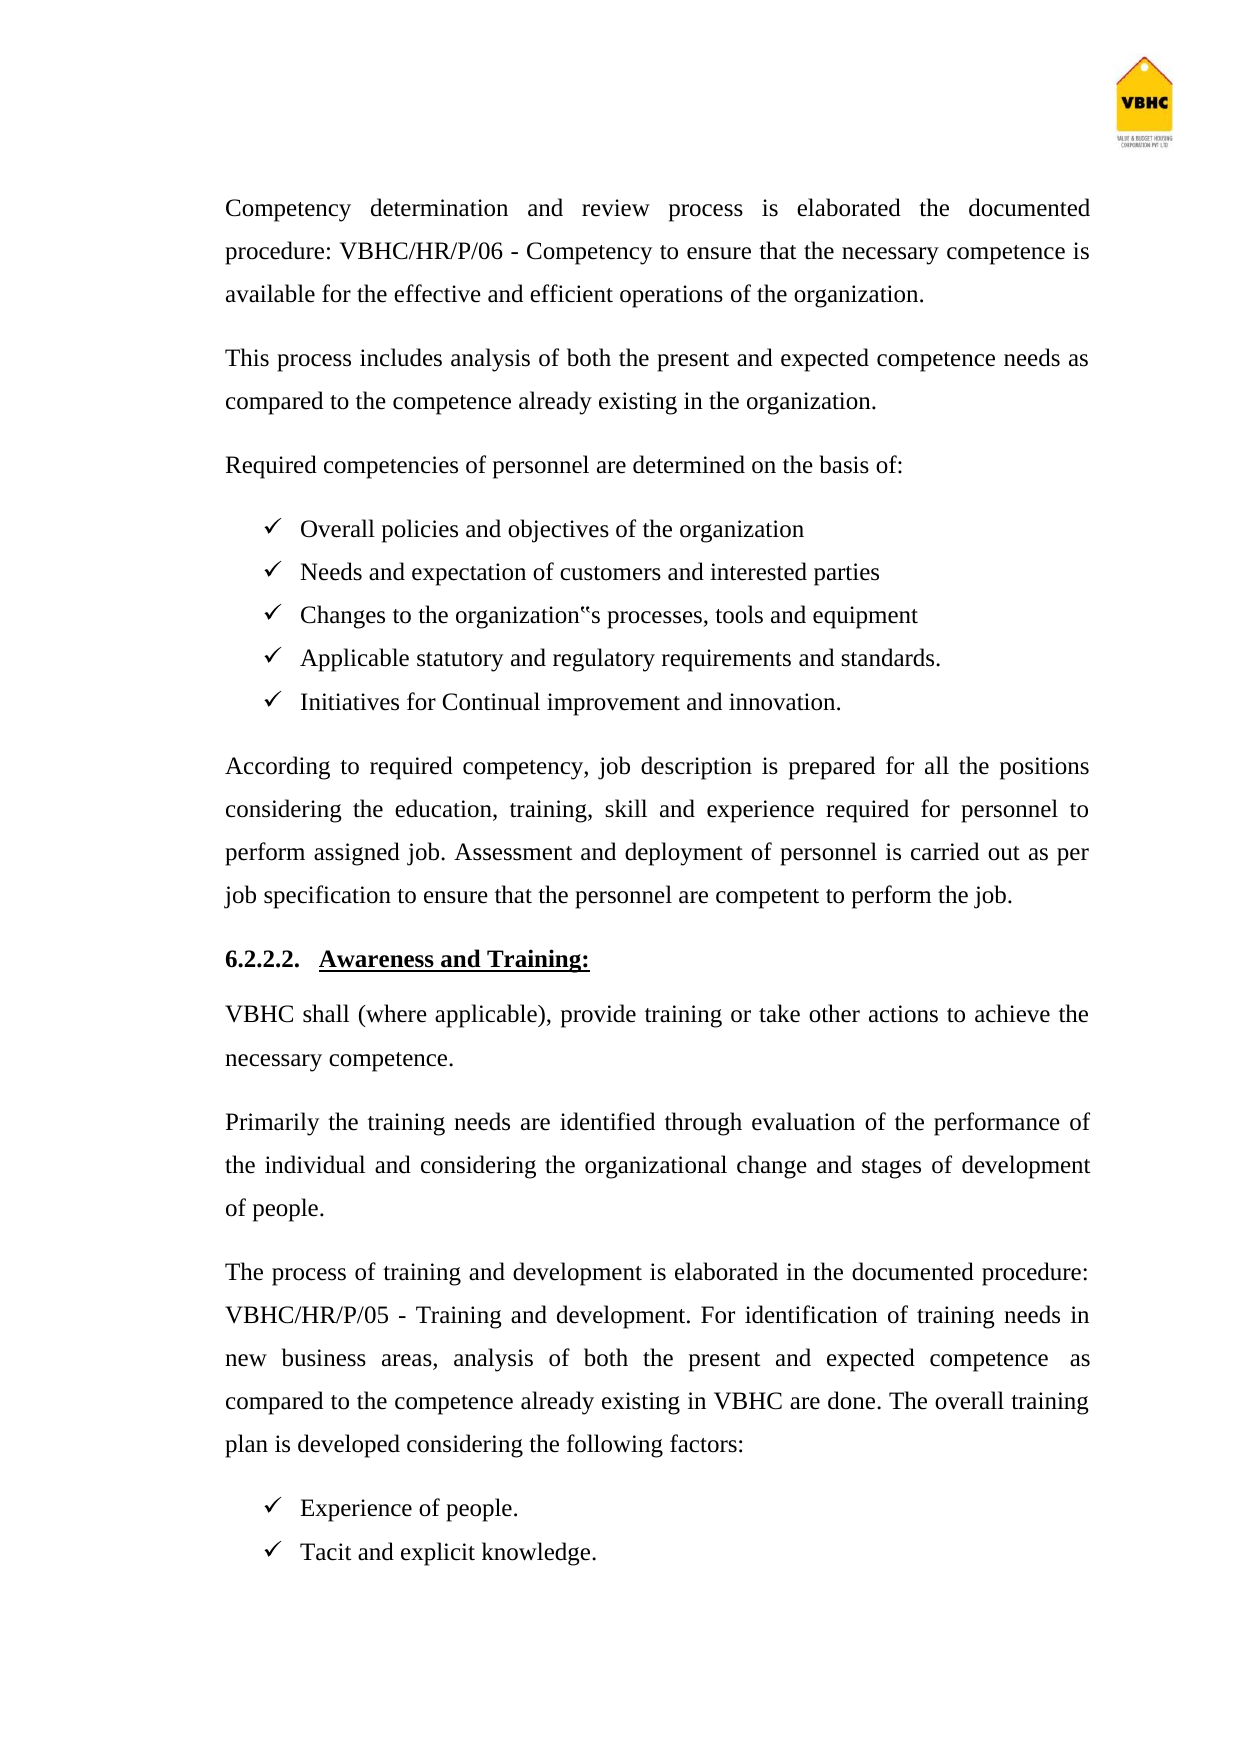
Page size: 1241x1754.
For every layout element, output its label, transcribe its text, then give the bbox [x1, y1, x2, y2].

list Overall policies and objectives of the organization [262, 514, 1165, 543]
list Experience of people. [262, 1493, 1165, 1522]
list Changes to the organization‟s processes, tools and equipment [262, 601, 1165, 629]
text Primarily the training needs are identified through evaluation of the performance of the individual and considering the organizational change and stages of development of people. [225, 1107, 1091, 1222]
picture [1112, 53, 1174, 150]
list Initiatives for Continual improvement and innovation. [262, 687, 1165, 716]
text VBHC shall (where applicable), provide training or take other actions to achieve the necessary competence. [225, 999, 1090, 1071]
text The process of training and development is elaborated in the documented procedure: VBHC/HR/P/05 - Training and development. For identification of training needs in new business areas, analysis of both the present and expected competence as compared to the competence already existing in VBHC are done. The overall training plan is developed considering the following factors: [225, 1257, 1090, 1458]
text According to required competency, job description is prepared for all the positions considering the education, training, skill and experience required for personnel to perform assigned job. Assessment and deployment of personnel is carried out as per job specification to ensure that the personnel are competent to perform the job. [225, 751, 1090, 909]
text This process includes analysis of both the present and expected competence needs as compared to the competence already existing in the organization. [225, 343, 1090, 415]
list Applicable statutory and regulatory requirements and standards. [262, 643, 1165, 672]
subtitle Awareness and Training: [225, 944, 1165, 973]
list Tacit and explicit knowledge. [262, 1537, 1165, 1565]
list Needs and expectation of customers and interested parties [262, 557, 1165, 586]
text Competency determination and review process is elaborated the documented procedure: VBHC/HR/P/06 - Competency to ensure that the necessary competence is available for the effective and efficient operations of the organization. [225, 193, 1091, 308]
text Required competencies of personnel are determined on the basis of: [225, 450, 1165, 479]
